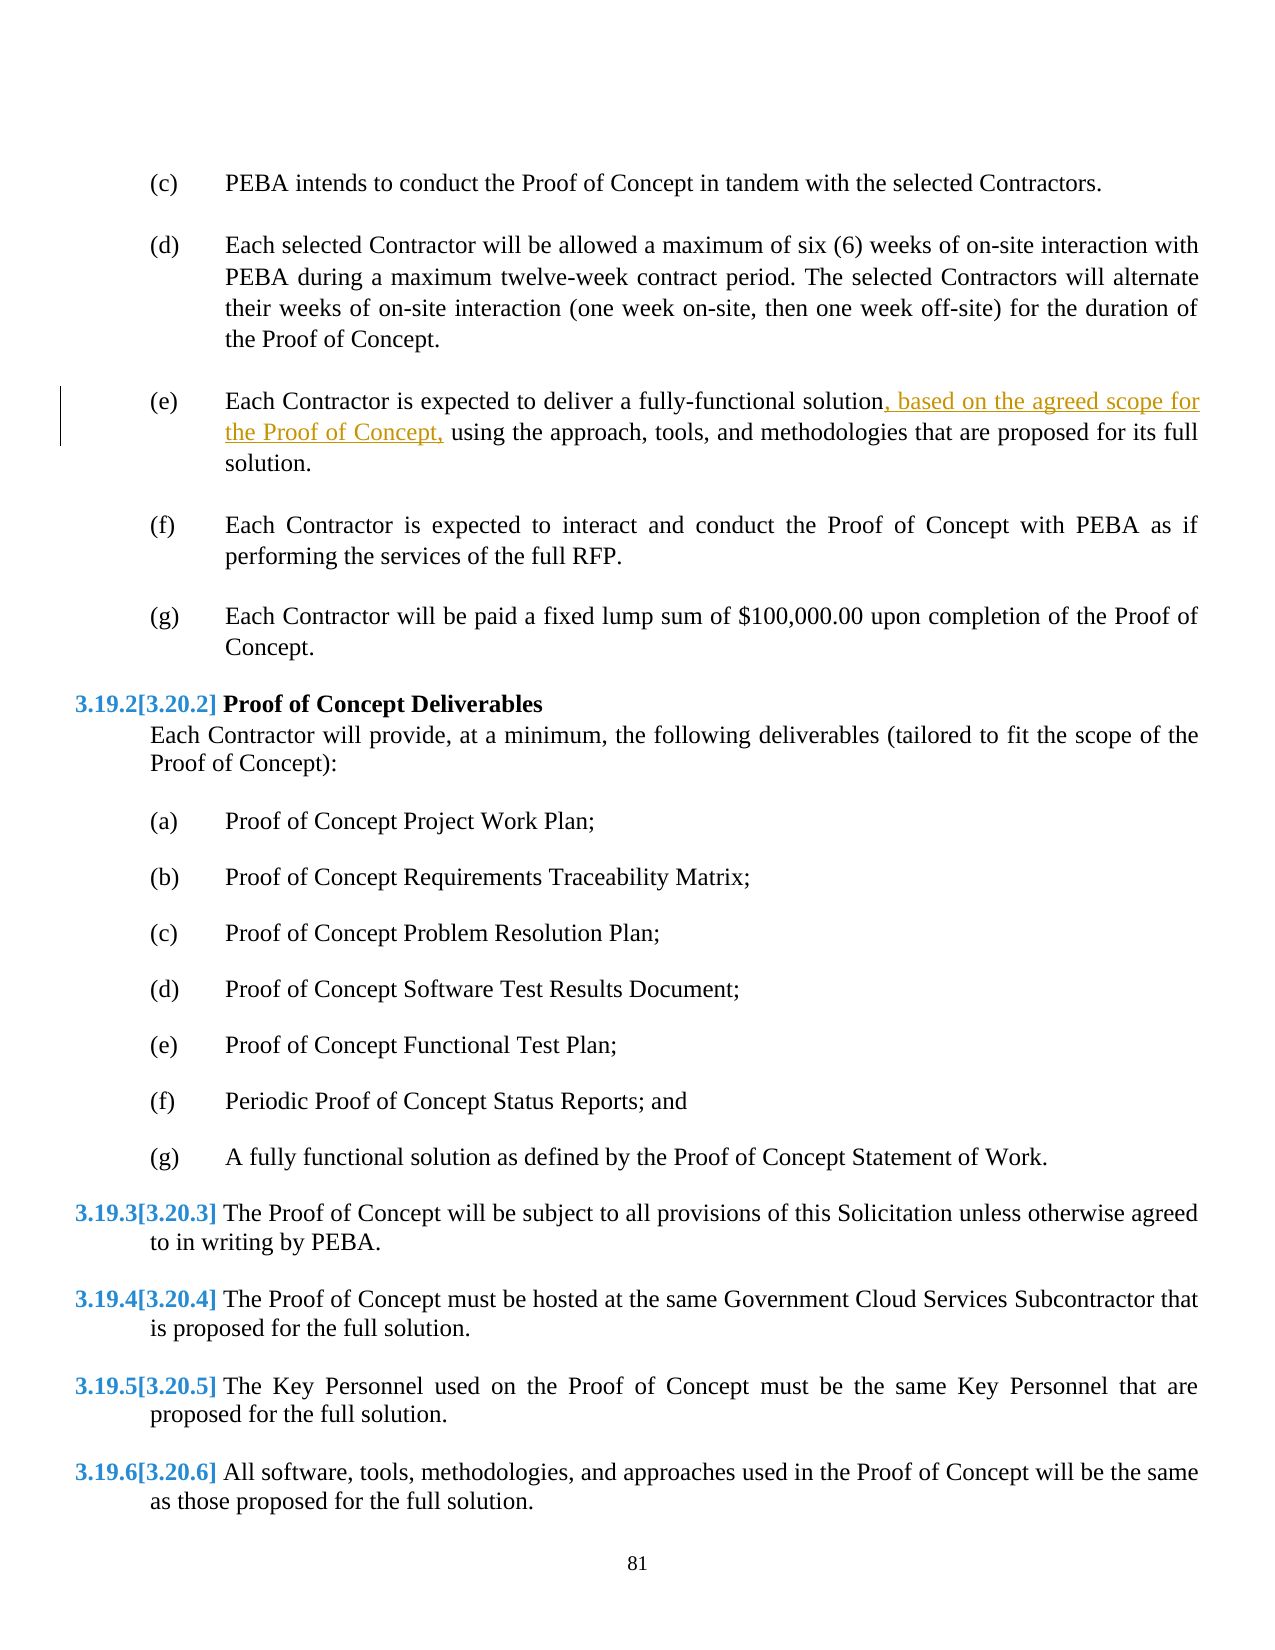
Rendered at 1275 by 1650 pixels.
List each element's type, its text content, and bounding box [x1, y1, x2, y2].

list Proof of Concept Problem Resolution Plan; [150, 918, 1200, 947]
list All software, tools, methodologies, and approaches used in the Proof of Concept will be the same as those proposed for the full solution. [75, 1457, 1200, 1514]
list Each selected Contractor will be allowed a maximum of six (6) weeks of on-site interaction with PEBA during a maximum twelve-week contract period. The selected Contractors will alternate their weeks of on-site interaction (one week on-site, then one week off-site) for the duration of the Proof of Concept. [150, 231, 1200, 352]
list Proof of Concept Requirements Traceability Matrix; [150, 862, 1200, 891]
list Proof of Concept Software Test Results Document; [150, 974, 1200, 1003]
list Each Contractor is expected to interact and conduct the Proof of Concept with PEBA as if performing the services of the full RFP. [150, 510, 1200, 570]
list The Key Personnel used on the Proof of Concept must be the same Key Personnel that are proposed for the full solution. [75, 1371, 1200, 1428]
list The Proof of Concept must be hosted at the same Government Cloud Services Subcontractor that is proposed for the full solution. [75, 1284, 1200, 1342]
list Periodic Proof of Concept Status Reports; and [150, 1086, 1200, 1115]
list Proof of Concept Deliverables [75, 689, 1200, 717]
list A fully functional solution as defined by the Proof of Concept Statement of Work. [150, 1142, 1200, 1171]
list Proof of Concept Functional Test Plan; [150, 1030, 1200, 1059]
list Each Contractor will be paid a fixed lump sum of $100,000.00 upon completion of the Proof of Concept. [150, 601, 1200, 661]
list Proof of Concept Project Work Plan; [150, 806, 1200, 835]
list Each Contractor is expected to deliver a fully-functional solution using the approach, tools, and methodologies that are proposed for its full solution. [150, 386, 1200, 477]
list The Proof of Concept will be subject to all provisions of this Solicitation unless otherwise agreed to in writing by PEBA. [75, 1198, 1200, 1256]
text Each Contractor will provide, at a minimum, the following deliverables (tailored to fit the scope of the Proof of Concept): [150, 720, 1200, 777]
list PEBA intends to conduct the Proof of Concept in tandem with the selected Contractors. [150, 168, 1200, 197]
